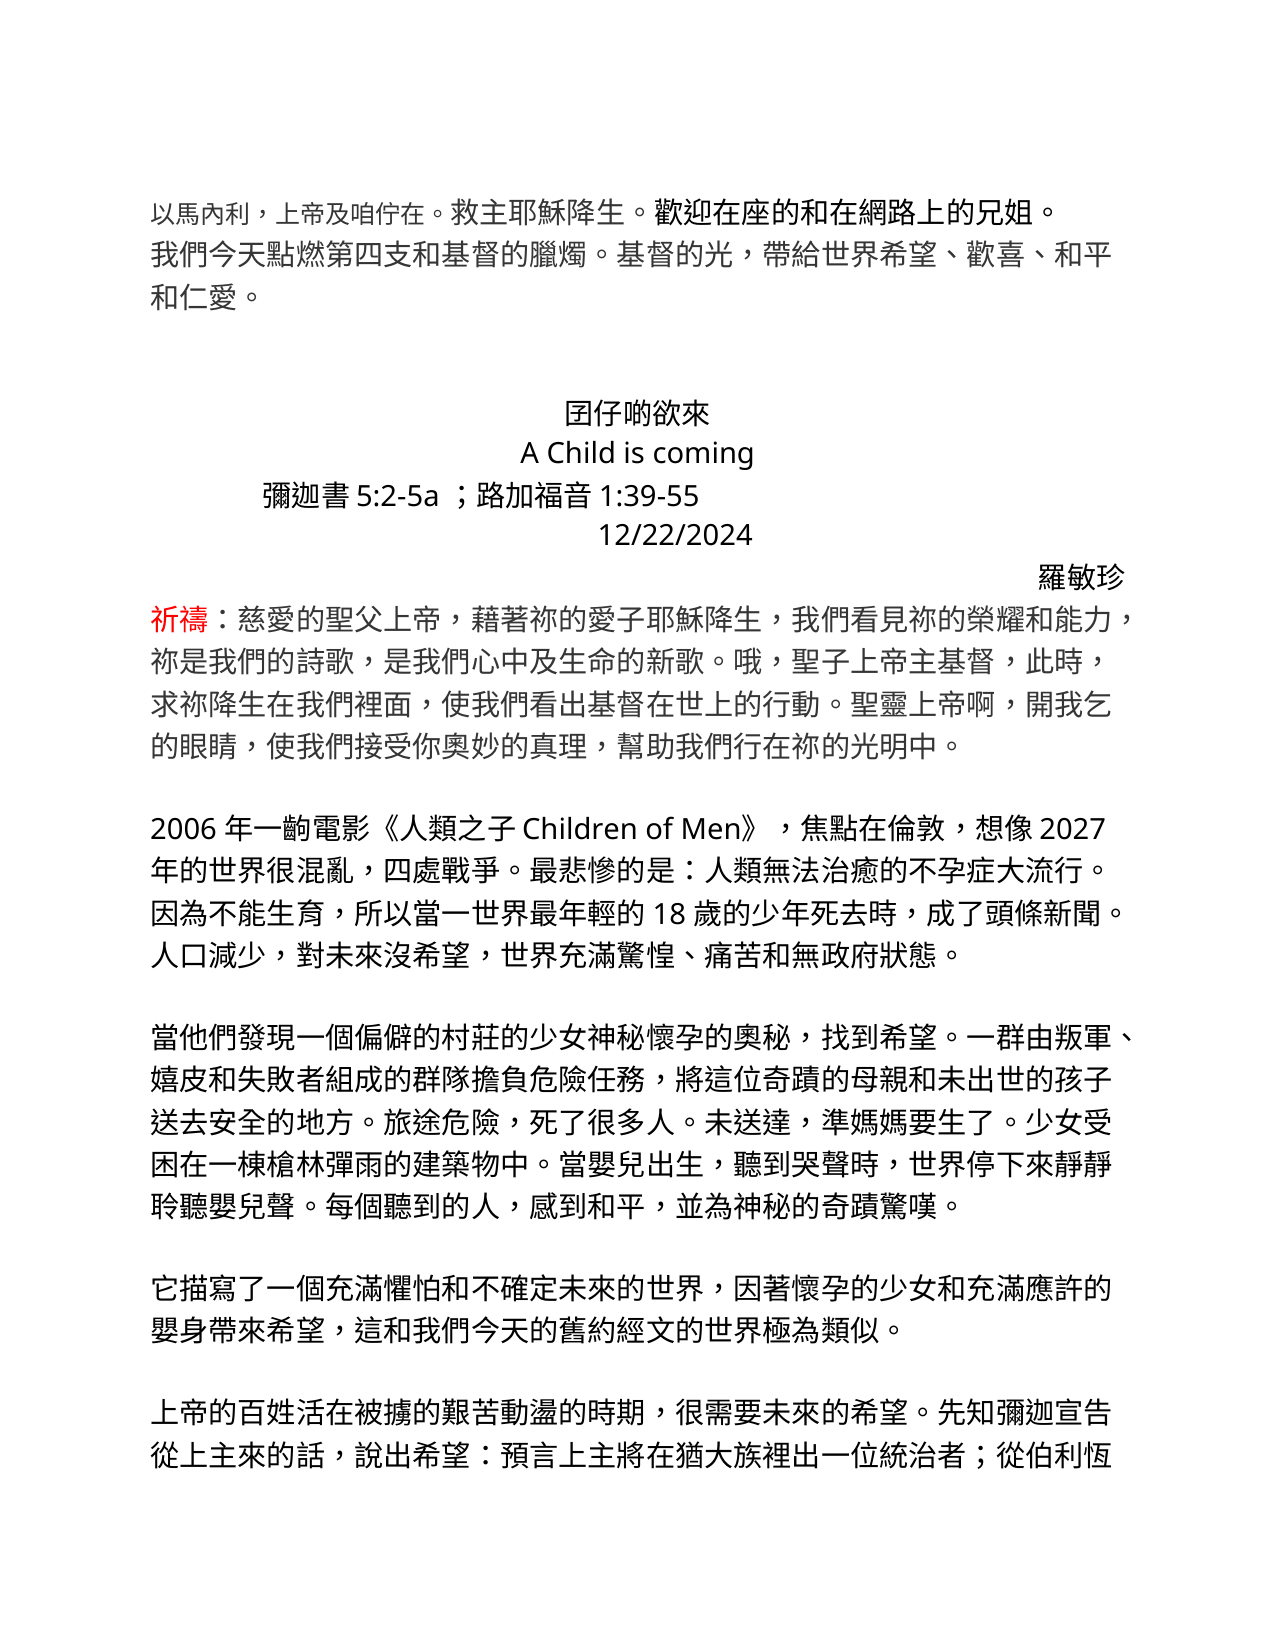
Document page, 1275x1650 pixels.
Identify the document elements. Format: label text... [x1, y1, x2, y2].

text 彌迦書5:2-5a ；路加福音1:39-55 12/22/2024 [150, 472, 1125, 554]
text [150, 1390, 1125, 1474]
text 2006 年一齣電影《人類之子Children of Men》，焦點在倫敦，想像2027年的世界很混亂，四處戰爭。最悲慘的是：人類無法治癒的不孕症大流行。因為不能生育，所以當一世界最年輕的 18 歲的少年死去時，成了頭條新聞。人口減少，對未來沒希望，世界充滿驚惶、痛苦和無政府狀態。 [150, 806, 1125, 975]
text A Child is coming [150, 433, 1125, 472]
text 祈禱：慈愛的聖父上帝，藉著祢的愛子耶穌降生，我們看見祢的榮耀和能力，祢是我們的詩歌，是我們心中及生命的新歌。哦，聖子上帝主基督，此時，求祢降生在我們裡面，使我們看出基督在世上的行動。聖靈上帝啊，開我乞的眼睛，使我們接受你奧妙的真理，幫助我們行在祢的光明中。 [150, 597, 1125, 766]
text 囝仔啲欲來 [150, 390, 1125, 433]
text 我們今天點燃第四支和基督的臘燭。基督的光，帶給世界希望、歡喜、和平和仁愛。 [150, 232, 1125, 317]
text 它描寫了一個充滿懼怕和不確定未來的世界，因著懷孕的少女和充滿應許的嬰身帶來希望，這和我們今天的舊約經文的世界極為類似。 [150, 1266, 1125, 1350]
text 以馬內利，上帝及咱佇在。救主耶穌降生。歡迎在座的和在網路上的兄姐。 [150, 190, 1125, 232]
text 當他們發現一個偏僻的村莊的少女神秘懷孕的奧秘，找到希望。一群由叛軍、嬉皮和失敗者組成的群隊擔負危險任務，將這位奇蹟的母親和未出世的孩子送去安全的地方。旅途危險，死了很多人。未送達，準媽媽要生了。少女受困在一棟槍林彈雨的建築物中。當嬰兒出生，聽到哭聲時，世界停下來靜靜聆聽嬰兒聲。每個聽到的人，感到和平，並為神秘的奇蹟驚嘆。 [150, 1014, 1125, 1226]
text 羅敏珍 [150, 554, 1125, 597]
